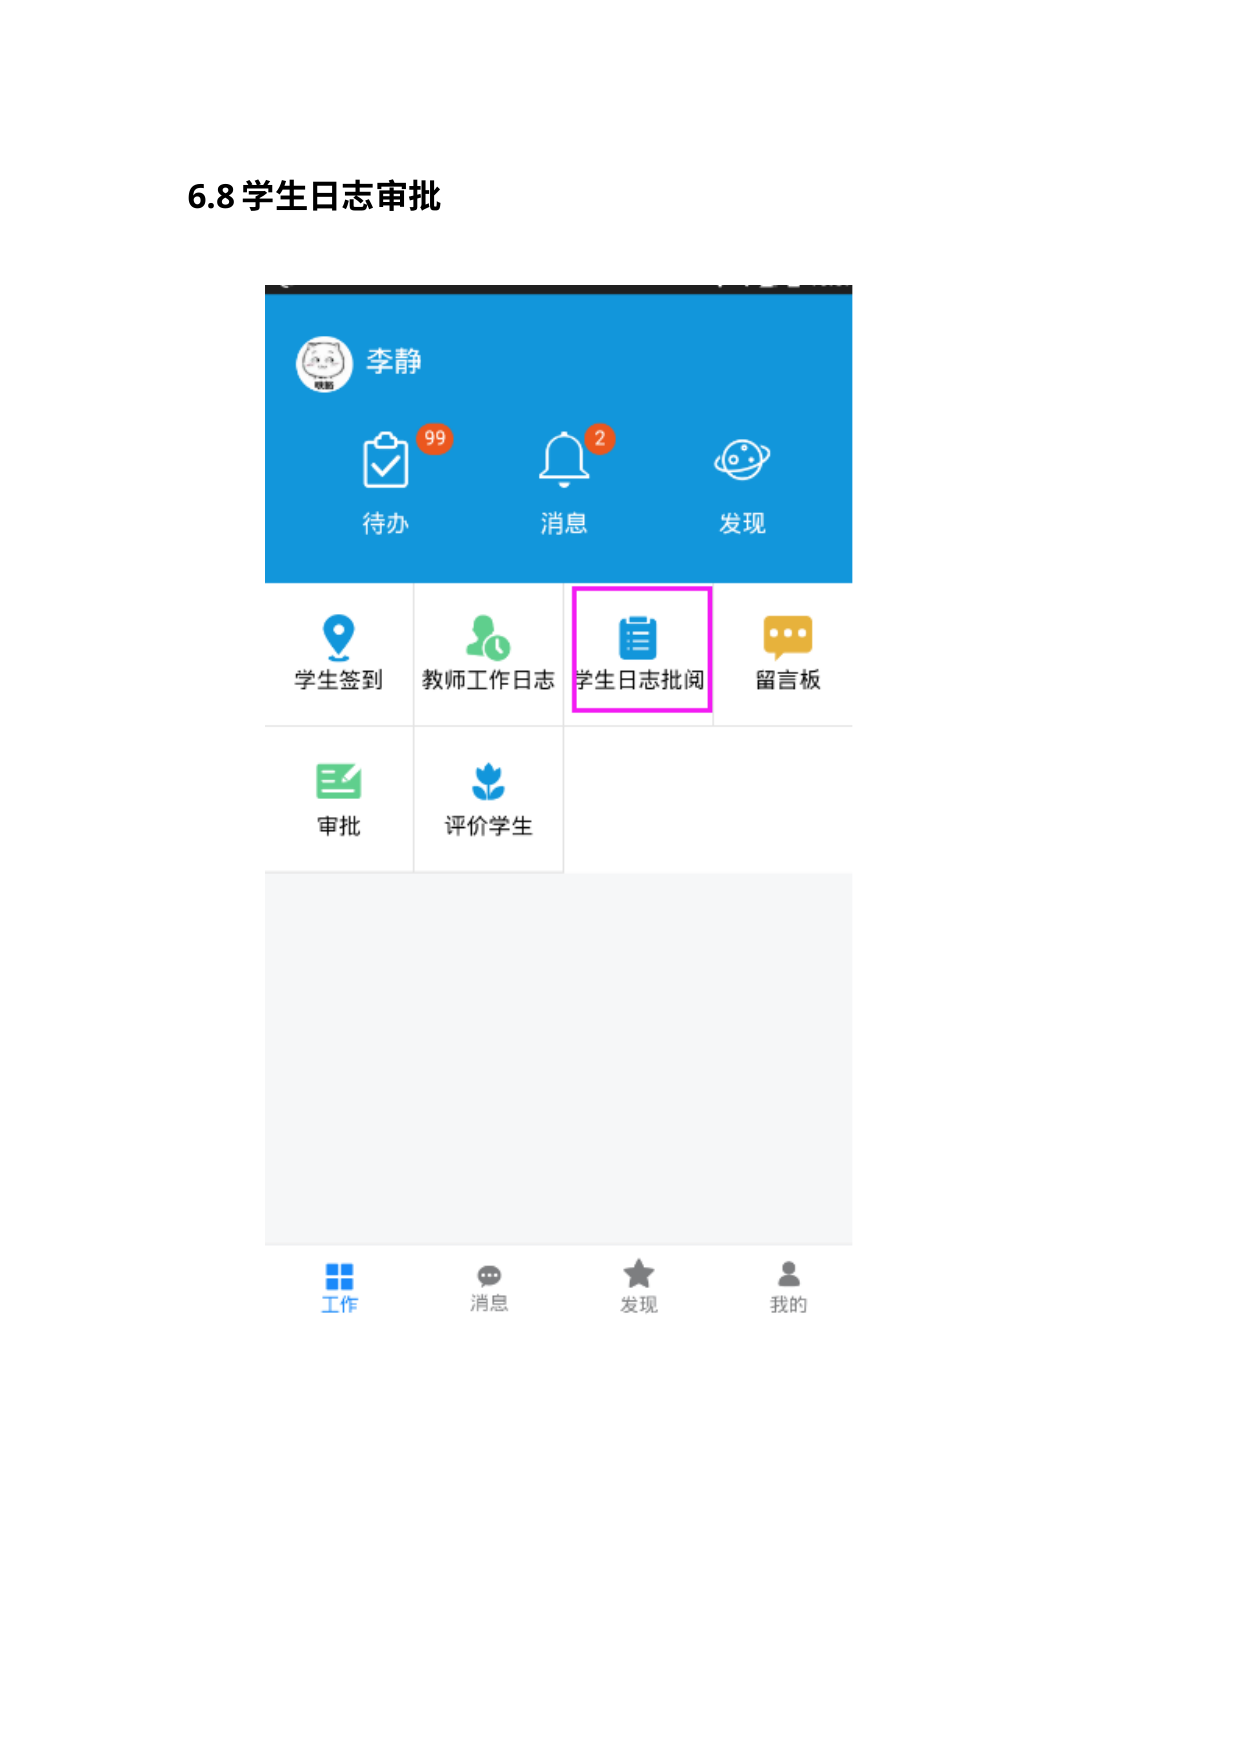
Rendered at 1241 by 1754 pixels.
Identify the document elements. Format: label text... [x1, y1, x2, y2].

subtitle 6.8学生日志审批 [187, 162, 1053, 227]
picture [265, 285, 853, 1327]
